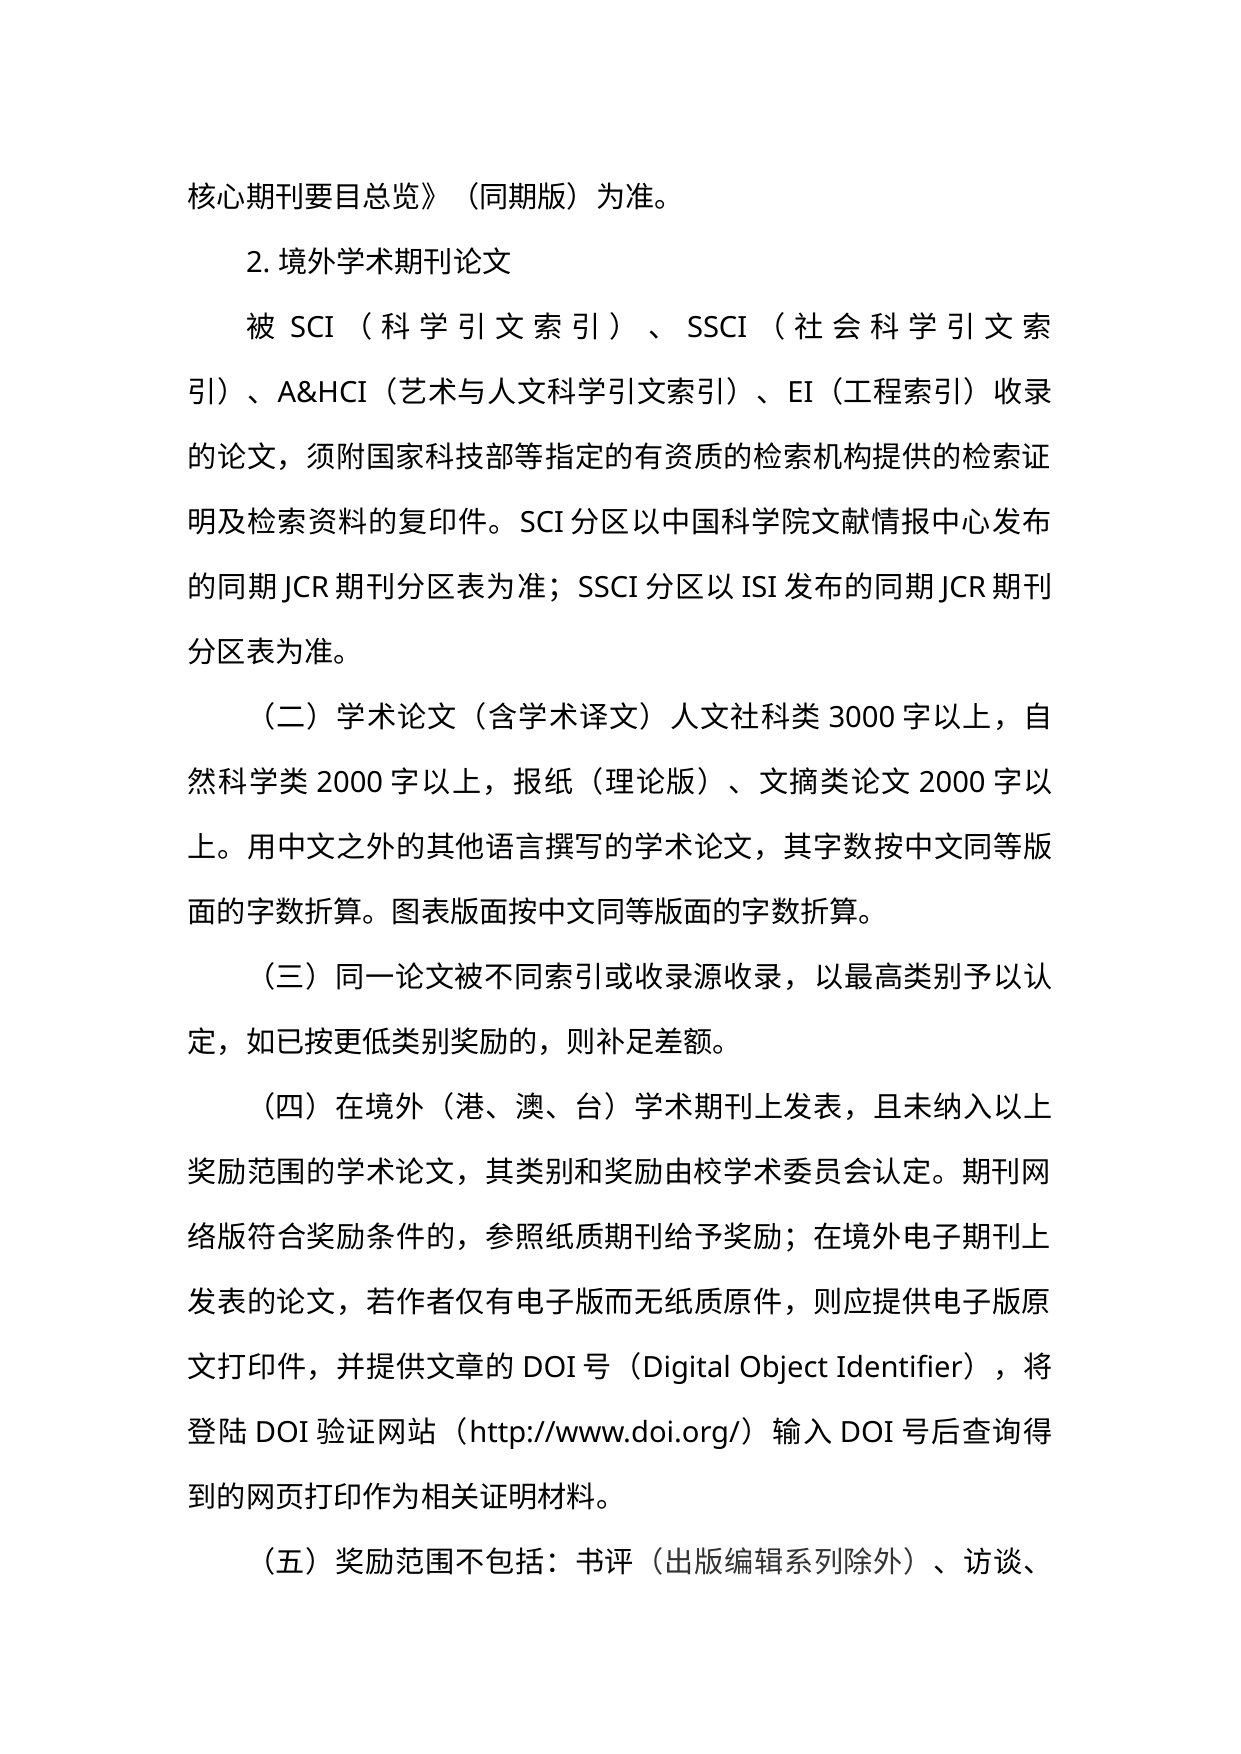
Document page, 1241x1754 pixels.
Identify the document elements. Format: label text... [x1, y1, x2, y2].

text （二）学术论文（含学术译文）人文社科类3000字以上，自然科学类2000字以上，报纸（理论版）、文摘类论文2000字以上。用中文之外的其他语言撰写的学术论文，其字数按中文同等版面的字数折算。图表版面按中文同等版面的字数折算。 [187, 682, 1053, 942]
text 2. 境外学术期刊论文 [187, 227, 1053, 292]
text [187, 162, 1053, 227]
text （三）同一论文被不同索引或收录源收录，以最高类别予以认定，如已按更低类别奖励的，则补足差额。 [187, 942, 1053, 1072]
text 被SCI（科学引文索引）、SSCI（社会科学引文索引）、A&HCI（艺术与人文科学引文索引）、EI（工程索引）收录的论文，须附国家科技部等指定的有资质的检索机构提供的检索证明及检索资料的复印件。SCI分区以中国科学院文献情报中心发布的同期JCR期刊分区表为准；SSCI分区以ISI发布的同期JCR期刊分区表为准。 [187, 292, 1053, 682]
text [187, 1527, 1053, 1592]
text （四）在境外（港、澳、台）学术期刊上发表，且未纳入以上奖励范围的学术论文，其类别和奖励由校学术委员会认定。期刊网络版符合奖励条件的，参照纸质期刊给予奖励；在境外电子期刊上发表的论文，若作者仅有电子版而无纸质原件，则应提供电子版原文打印件，并提供文章的DOI号（Digital Object Identifier），将登陆DOI验证网站（http://www.doi.org/）输入DOI号后查询得到的网页打印作为相关证明材料。 [187, 1072, 1053, 1527]
